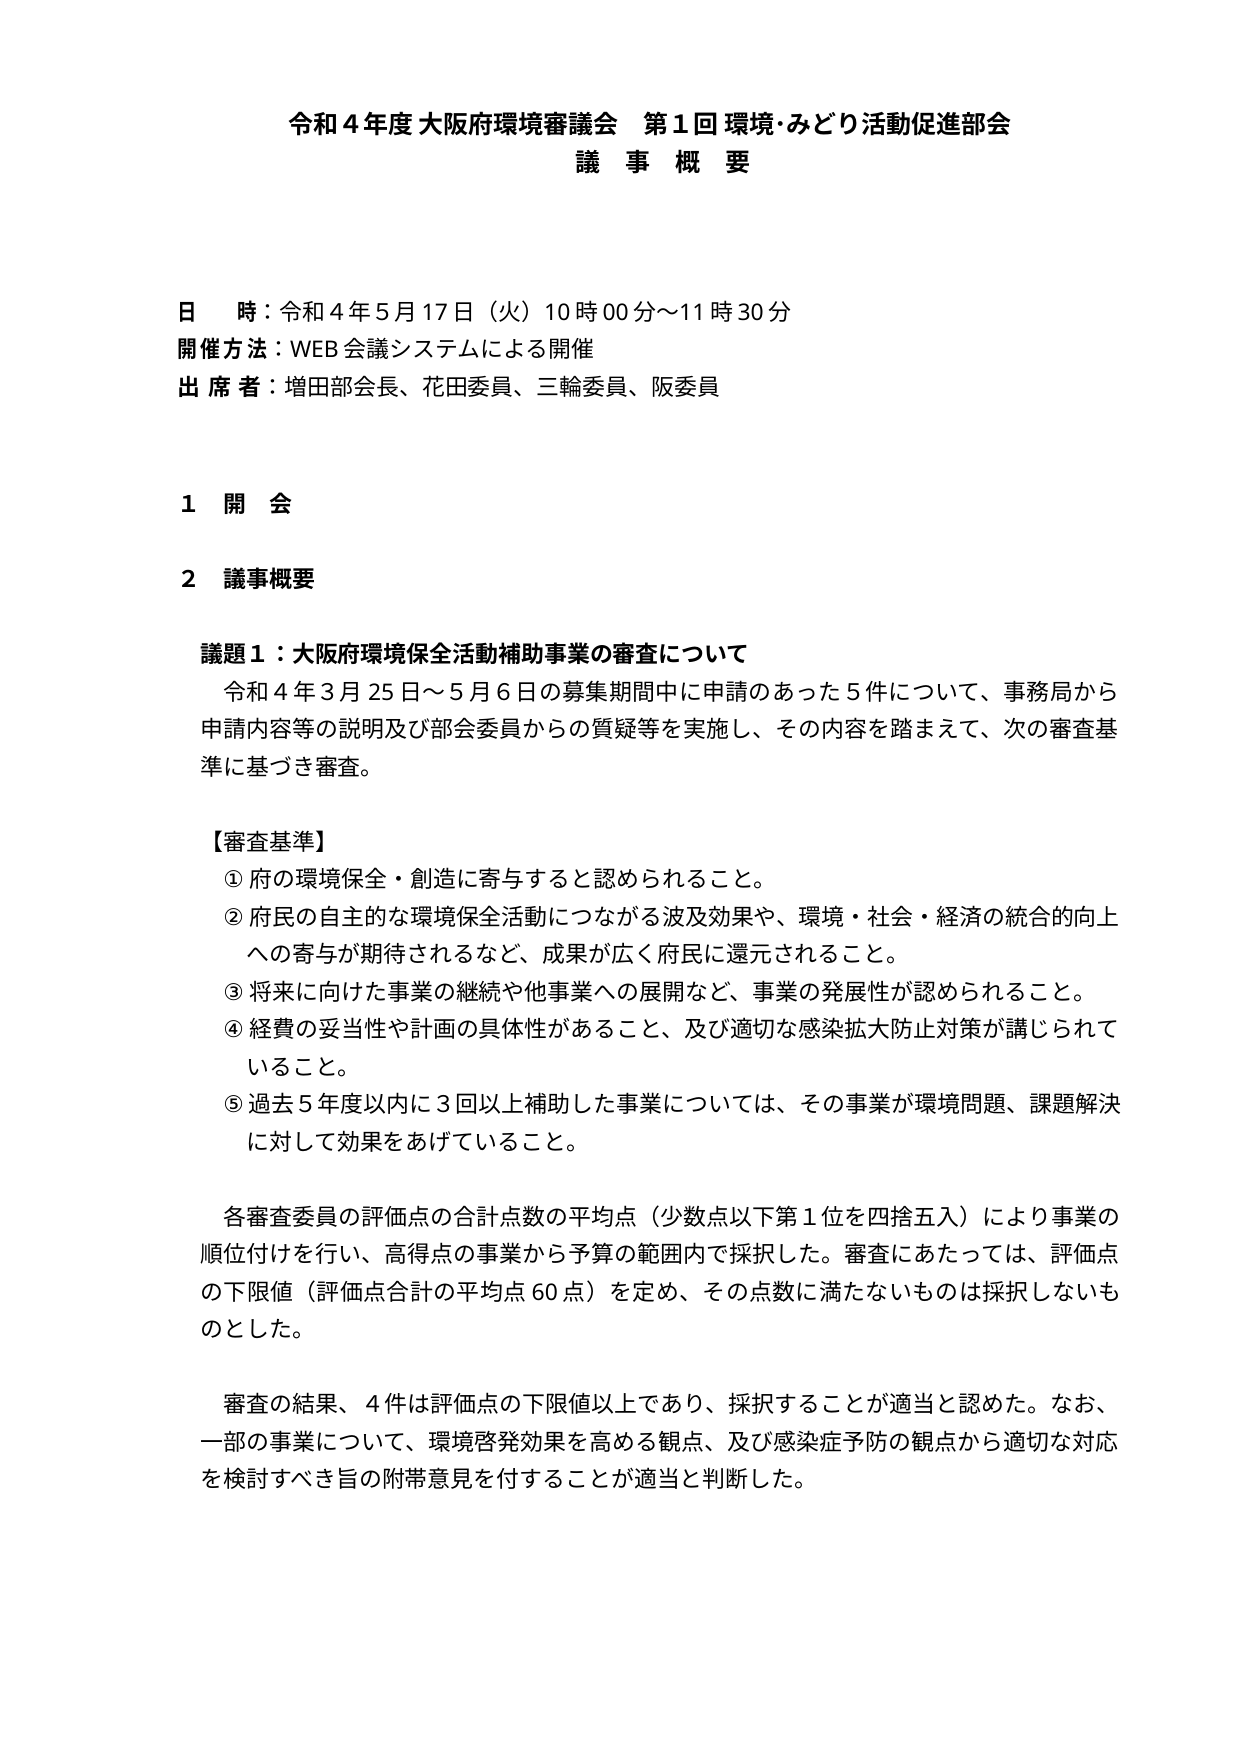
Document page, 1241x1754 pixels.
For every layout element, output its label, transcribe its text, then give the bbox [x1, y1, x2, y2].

text 各審査委員の評価点の合計点数の平均点（少数点以下第１位を四捨五入）により事業の順位付けを行い、高得点の事業から予算の範囲内で採択した。審査にあたっては、評価点の下限値（評価点合計の平均点60点）を定め、その点数に満たないものは採択しないものとした。 [200, 1197, 1122, 1347]
text 議題１：大阪府環境保全活動補助事業の審査について [177, 634, 1122, 672]
text 令和４年３月25日～５月６日の募集期間中に申請のあった５件について、事務局から申請内容等の説明及び部会委員からの質疑等を実施し、その内容を踏まえて、次の審査基準に基づき審査。 [200, 672, 1122, 784]
text 議 事 概 要 [177, 142, 1122, 179]
text ② 府民の自主的な環境保全活動につながる波及効果や、環境・社会・経済の統合的向上への寄与が期待されるなど、成果が広く府民に還元されること。 [223, 897, 1122, 972]
text 出席者：増田部会長、花田委員、三輪委員、阪委員 [177, 367, 1122, 404]
text 開催方法：WEB会議システムによる開催 [177, 329, 1122, 367]
text ③ 将来に向けた事業の継続や他事業への展開など、事業の発展性が認められること。 [177, 972, 1122, 1009]
text 日 時：令和４年５月17日（火）10時00分～11時30分 [177, 292, 1150, 329]
text １ 開 会 [177, 484, 1122, 522]
text 令和４年度 大阪府環境審議会 第１回 環境･みどり活動促進部会 [177, 104, 1122, 142]
text ２ 議事概要 [177, 559, 1122, 597]
text ⑤過去５年度以内に３回以上補助した事業については、その事業が環境問題、課題解決に対して効果をあげていること。 [223, 1084, 1122, 1159]
text 【審査基準】 [177, 822, 1122, 859]
text ④ 経費の妥当性や計画の具体性があること、及び適切な感染拡大防止対策が講じられていること。 [223, 1009, 1122, 1084]
text ① 府の環境保全・創造に寄与すると認められること。 [177, 859, 1122, 897]
text 審査の結果、４件は評価点の下限値以上であり、採択することが適当と認めた。なお、一部の事業について、環境啓発効果を高める観点、及び感染症予防の観点から適切な対応を検討すべき旨の附帯意見を付することが適当と判断した。 [200, 1384, 1122, 1497]
